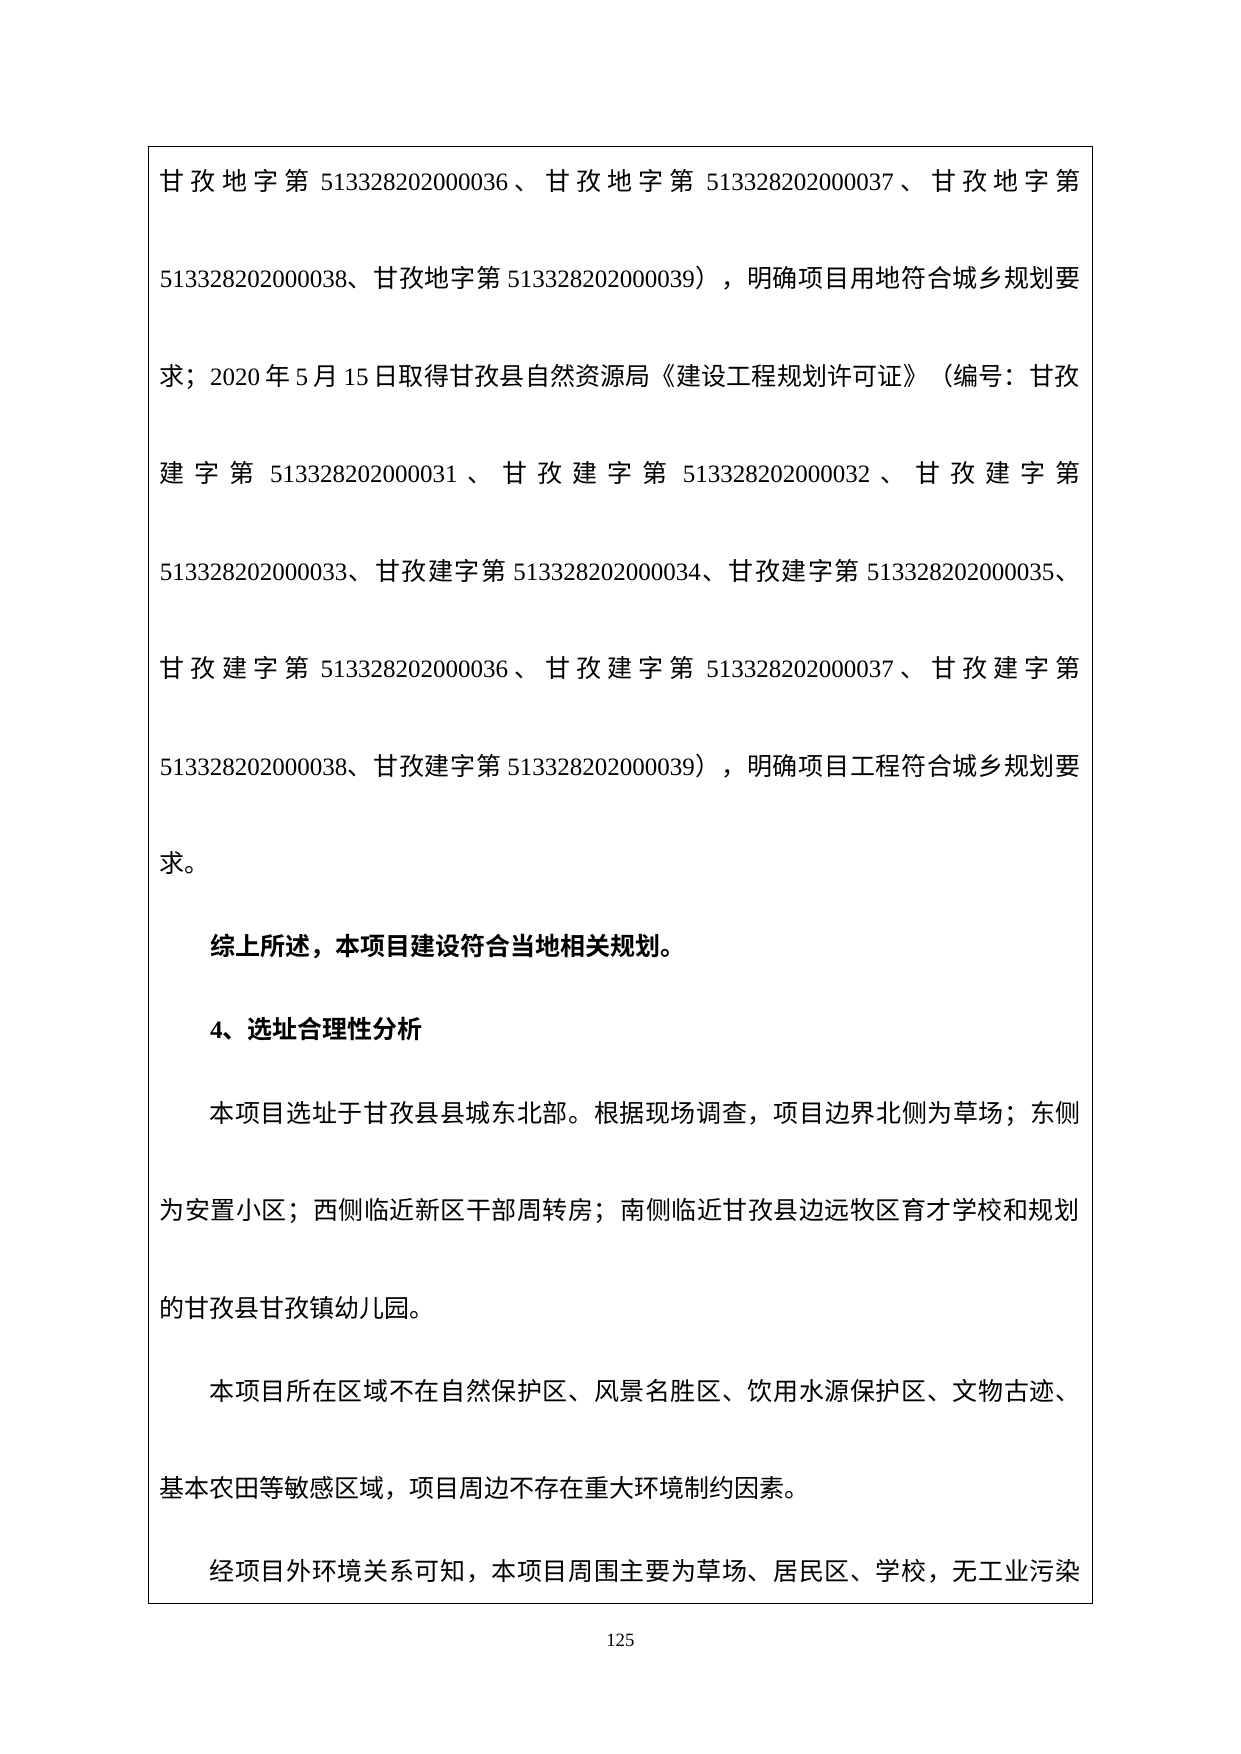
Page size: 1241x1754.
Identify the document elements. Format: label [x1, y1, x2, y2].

table_header [149, 147, 1092, 1602]
